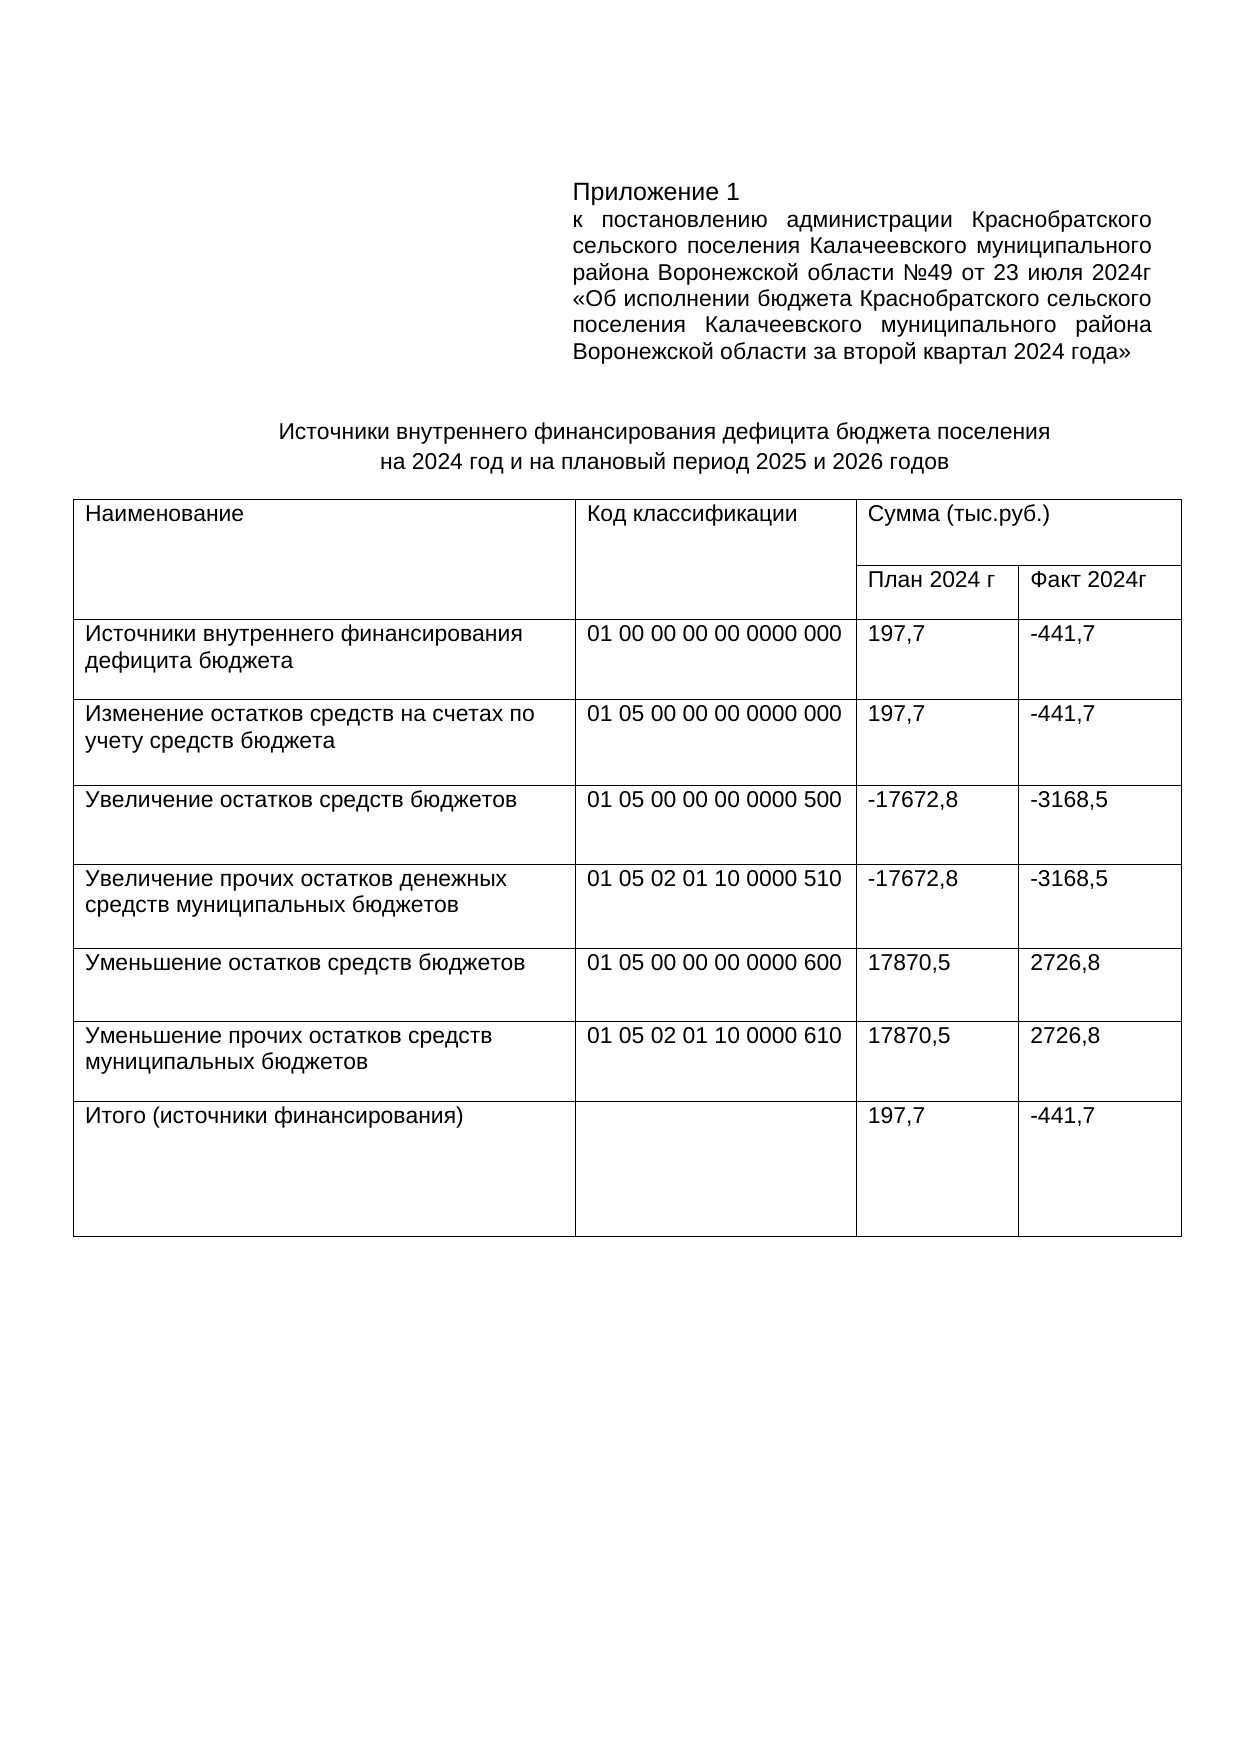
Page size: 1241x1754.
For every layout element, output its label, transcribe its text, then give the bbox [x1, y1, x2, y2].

table_cell Увеличение остатков средств бюджетов [74, 786, 575, 863]
table_cell Уменьшение остатков средств бюджетов [74, 949, 575, 1021]
table_cell 01 05 00 00 00 0000 600 [576, 949, 856, 1021]
table_cell Итого (источники финансирования) [74, 1102, 575, 1236]
text Источники внутреннего финансирования дефицита бюджета поселения на 2024 год и на плановый период 2025 и 2026 годов [177, 418, 1152, 474]
table_cell 01 05 00 00 00 0000 500 [576, 786, 856, 863]
table_cell -3168,5 [1019, 786, 1181, 863]
table_cell -17672,8 [857, 865, 1018, 947]
table_cell 01 00 00 00 00 0000 000 [576, 620, 856, 699]
table_cell 197,7 [857, 700, 1018, 785]
table_cell -441,7 [1019, 700, 1181, 785]
table_header Наименование [74, 500, 575, 619]
table_cell 01 05 02 01 10 0000 610 [576, 1022, 856, 1101]
table_cell 01 05 00 00 00 0000 000 [576, 700, 856, 785]
table_cell -441,7 [1019, 1102, 1181, 1236]
table_header Приложение 1 к постановлению администрации Краснобратского сельского поселения Калачеевского муниципального района Воронежской области №49 от 23 июля 2024г «Об исполнении бюджета Краснобратского сельского поселения Калачеевского муниципального района Воронежской области за второй квартал 2024 года» [561, 177, 1163, 364]
table_cell 01 05 02 01 10 0000 510 [576, 865, 856, 947]
table_cell 197,7 [857, 1102, 1018, 1236]
table_cell Факт 2024г [1019, 566, 1181, 619]
table_cell Источники внутреннего финансирования дефицита бюджета [74, 620, 575, 699]
table_cell Увеличение прочих остатков денежных средств муниципальных бюджетов [74, 865, 575, 947]
table_header Код классификации [576, 500, 856, 619]
table_cell Изменение остатков средств на счетах по учету средств бюджета [74, 700, 575, 785]
table_cell -17672,8 [857, 786, 1018, 863]
table_cell 2726,8 [1019, 1022, 1181, 1101]
table_cell [576, 1102, 856, 1236]
table_cell 197,7 [857, 620, 1018, 699]
table_cell -441,7 [1019, 620, 1181, 699]
table_header Сумма (тыс.руб.) [857, 500, 1181, 565]
table_cell План 2024 г [857, 566, 1018, 619]
table_cell Уменьшение прочих остатков средств муниципальных бюджетов [74, 1022, 575, 1101]
table_cell -3168,5 [1019, 865, 1181, 947]
table_cell 17870,5 [857, 949, 1018, 1021]
table_cell 2726,8 [1019, 949, 1181, 1021]
table_cell 17870,5 [857, 1022, 1018, 1101]
